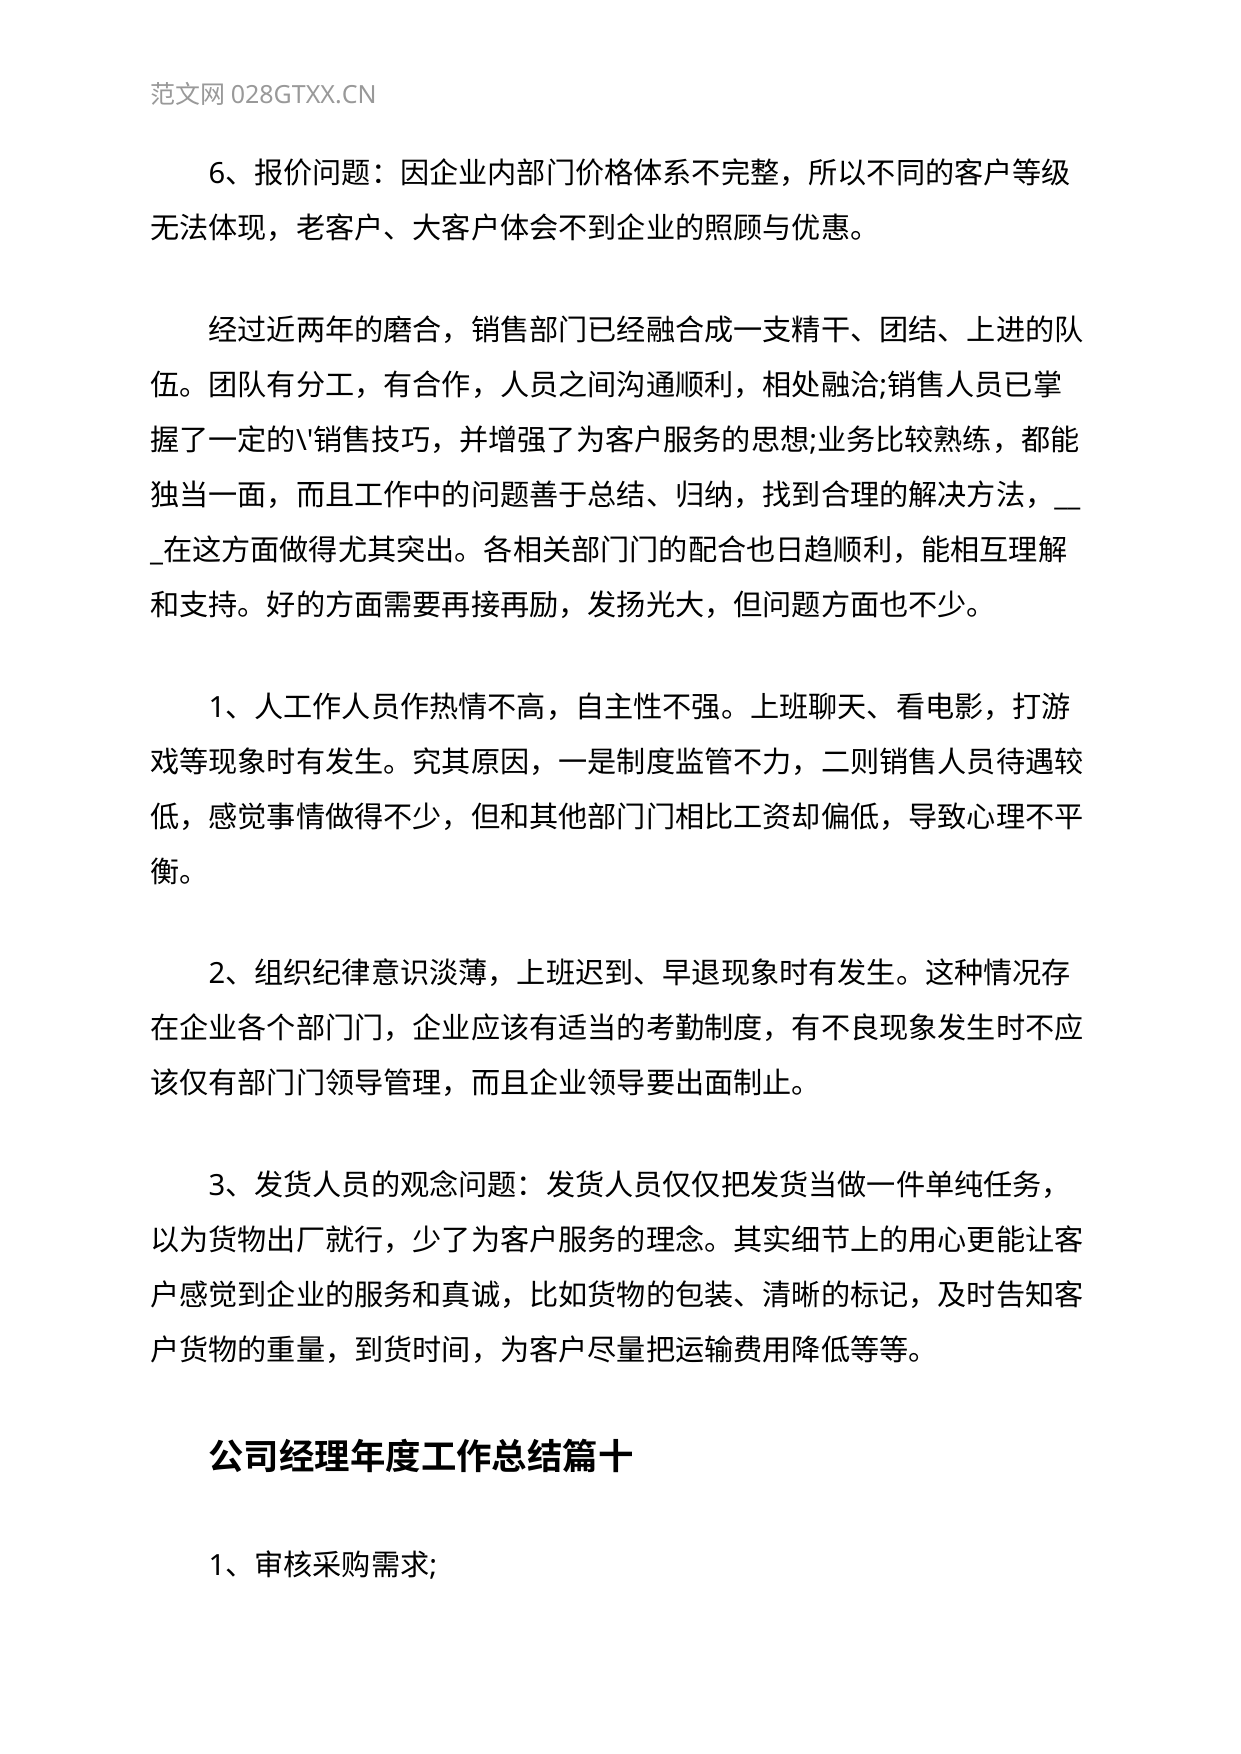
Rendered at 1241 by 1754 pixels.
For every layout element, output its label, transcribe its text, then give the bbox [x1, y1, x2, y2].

text 6、报价问题：因企业内部门价格体系不完整，所以不同的客户等级无法体现，老客户、大客户体会不到企业的照顾与优惠。 [150, 150, 1090, 247]
text 2、组织纪律意识淡薄，上班迟到、早退现象时有发生。这种情况存在企业各个部门门，企业应该有适当的考勤制度，有不良现象发生时不应该仅有部门门领导管理，而且企业领导要出面制止。 [150, 950, 1090, 1102]
text 公司经理年度工作总结篇十 [150, 1428, 1090, 1479]
text 经过近两年的磨合，销售部门已经融合成一支精干、团结、上进的队伍。团队有分工，有合作，人员之间沟通顺利，相处融洽;销售人员已掌握了一定的\'销售技巧，并增强了为客户服务的思想;业务比较熟练，都能独当一面，而且工作中的问题善于总结、归纳，找到合理的解决方法，___在这方面做得尤其突出。各相关部门门的配合也日趋顺利，能相互理解和支持。好的方面需要再接再励，发扬光大，但问题方面也不少。 [150, 307, 1090, 624]
text 3、发货人员的观念问题：发货人员仅仅把发货当做一件单纯任务，以为货物出厂就行，少了为客户服务的理念。其实细节上的用心更能让客户感觉到企业的服务和真诚，比如货物的包装、清晰的标记，及时告知客户货物的重量，到货时间，为客户尽量把运输费用降低等等。 [150, 1162, 1090, 1369]
text 1、审核采购需求; [150, 1542, 1090, 1584]
text 1、人工作人员作热情不高，自主性不强。上班聊天、看电影，打游戏等现象时有发生。究其原因，一是制度监管不力，二则销售人员待遇较低，感觉事情做得不少，但和其他部门门相比工资却偏低，导致心理不平衡。 [150, 683, 1090, 891]
